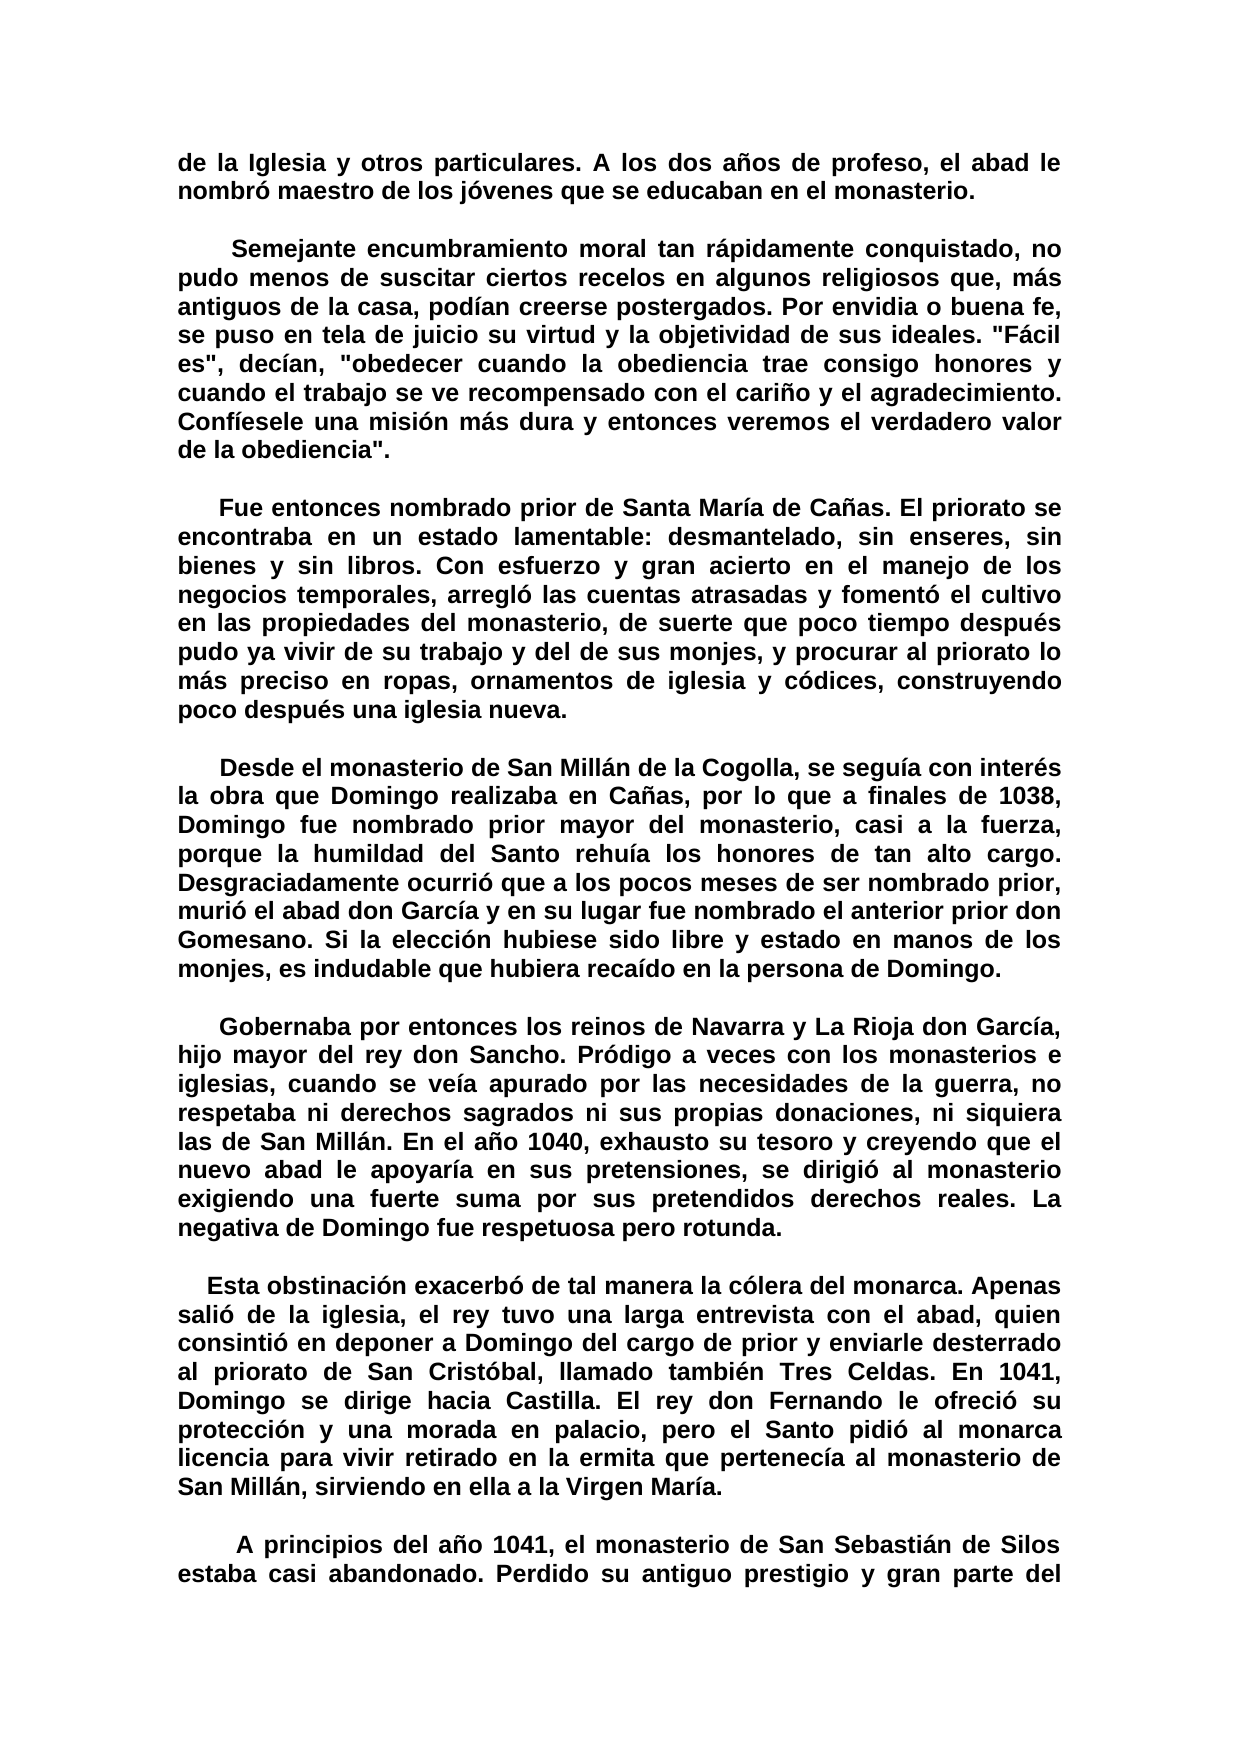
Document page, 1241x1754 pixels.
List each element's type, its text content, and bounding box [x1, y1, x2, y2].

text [177, 1530, 1063, 1588]
text Gobernaba por entonces los reinos de Navarra y La Rioja don García, hijo mayor del rey don Sancho. Pródigo a veces con los monasterios e iglesias, cuando se veía apurado por las necesidades de la guerra, no respetaba ni derechos sagrados ni sus propias donaciones, ni siquiera las de San Millán. En el año 1040, exhausto su tesoro y creyendo que el nuevo abad le apoyaría en sus pretensiones, se dirigió al monasterio exigiendo una fuerte suma por sus pretendidos derechos reales. La negativa de Domingo fue respetuosa pero rotunda. [177, 1012, 1063, 1242]
text Fue entonces nombrado prior de Santa María de Cañas. El priorato se encontraba en un estado lamentable: desmantelado, sin enseres, sin bienes y sin libros. Con esfuerzo y gran acierto en el manejo de los negocios temporales, arregló las cuentas atrasadas y fomentó el cultivo en las propiedades del monasterio, de suerte que poco tiempo después pudo ya vivir de su trabajo y del de sus monjes, y procurar al priorato lo más preciso en ropas, ornamentos de iglesia y códices, construyendo poco después una iglesia nueva. [177, 493, 1063, 723]
text Semejante encumbramiento moral tan rápidamente conquistado, no pudo menos de suscitar ciertos recelos en algunos religiosos que, más antiguos de la casa, podían creerse postergados. Por envidia o buena fe, se puso en tela de juicio su virtud y la objetividad de sus ideales. "Fácil es", decían, "obedecer cuando la obediencia trae consigo honores y cuando el trabajo se ve recompensado con el cariño y el agradecimiento. Confíesele una misión más dura y entonces veremos el verdadero valor de la obediencia". [177, 234, 1063, 464]
text Desde el monasterio de San Millán de la Cogolla, se seguía con interés la obra que Domingo realizaba en Cañas, por lo que a finales de 1038, Domingo fue nombrado prior mayor del monasterio, casi a la fuerza, porque la humildad del Santo rehuía los honores de tan alto cargo. Desgraciadamente ocurrió que a los pocos meses de ser nombrado prior, murió el abad don García y en su lugar fue nombrado el anterior prior don Gomesano. Si la elección hubiese sido libre y estado en manos de los monjes, es indudable que hubiera recaído en la persona de Domingo. [177, 753, 1063, 983]
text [177, 148, 1063, 205]
text Esta obstinación exacerbó de tal manera la cólera del monarca. Apenas salió de la iglesia, el rey tuvo una larga entrevista con el abad, quien consintió en deponer a Domingo del cargo de prior y enviarle desterrado al priorato de San Cristóbal, llamado también Tres Celdas. En 1041, Domingo se dirige hacia Castilla. El rey don Fernando le ofreció su protección y una morada en palacio, pero el Santo pidió al monarca licencia para vivir retirado en la ermita que pertenecía al monasterio de San Millán, sirviendo en ella a la Virgen María. [177, 1271, 1063, 1501]
